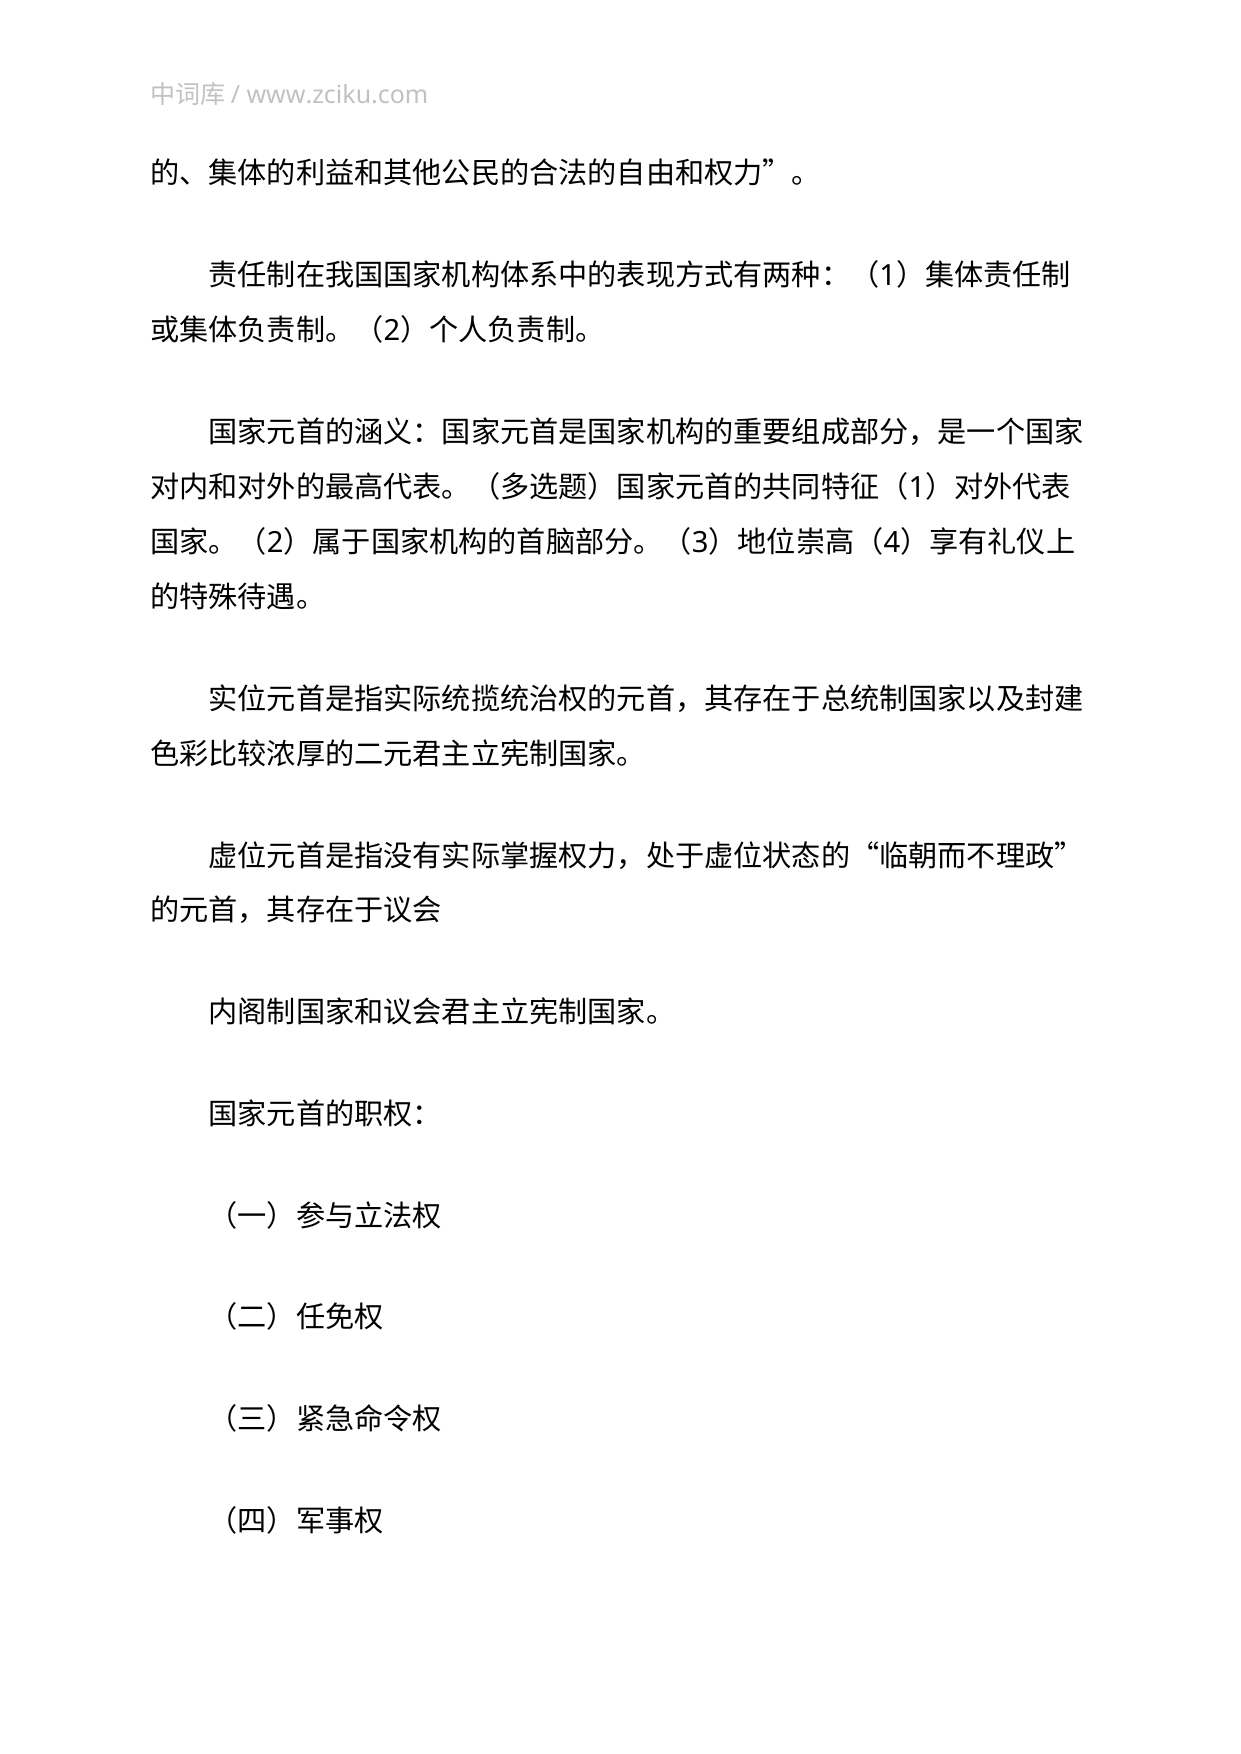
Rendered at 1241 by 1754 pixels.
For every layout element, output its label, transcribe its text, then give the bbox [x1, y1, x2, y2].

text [150, 150, 1090, 192]
text （二）任免权 [150, 1294, 1090, 1336]
text 国家元首的涵义：国家元首是国家机构的重要组成部分，是一个国家对内和对外的最高代表。（多选题）国家元首的共同特征（1）对外代表国家。（2）属于国家机构的首脑部分。（3）地位崇高（4）享有礼仪上的特殊待遇。 [150, 409, 1090, 616]
text （三）紧急命令权 [150, 1396, 1090, 1438]
text 责任制在我国国家机构体系中的表现方式有两种：（1）集体责任制或集体负责制。（2）个人负责制。 [150, 252, 1090, 349]
text 虚位元首是指没有实际掌握权力，处于虚位状态的“临朝而不理政”的元首，其存在于议会 [150, 832, 1090, 929]
text 实位元首是指实际统揽统治权的元首，其存在于总统制国家以及封建色彩比较浓厚的二元君主立宪制国家。 [150, 675, 1090, 773]
text 内阁制国家和议会君主立宪制国家。 [150, 989, 1090, 1031]
text （一）参与立法权 [150, 1192, 1090, 1234]
text 国家元首的职权： [150, 1091, 1090, 1133]
text （四）军事权 [150, 1498, 1090, 1540]
